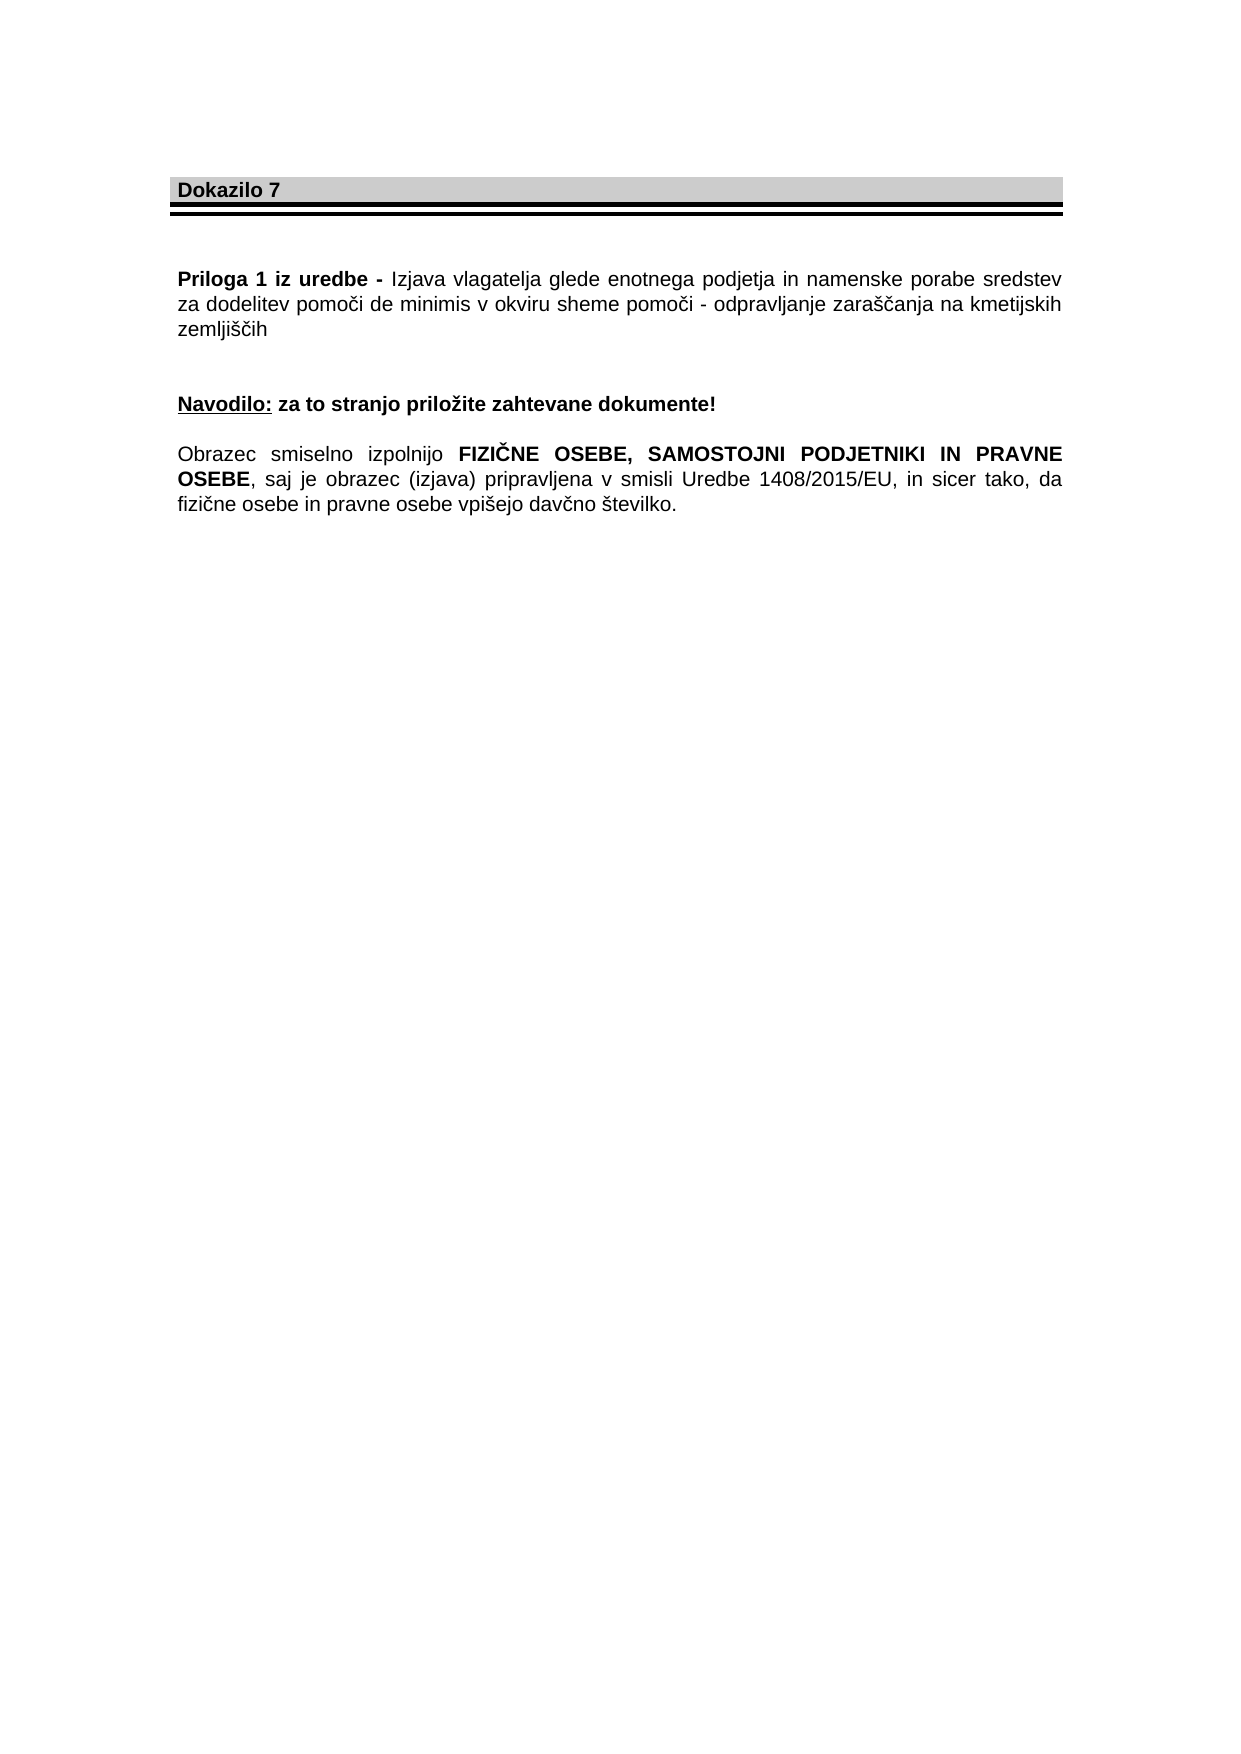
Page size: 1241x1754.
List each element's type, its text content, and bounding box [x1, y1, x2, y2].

text Obrazec smiselno izpolnijo FIZIČNE OSEBE, SAMOSTOJNI PODJETNIKI IN PRAVNE OSEBE, saj je obrazec (izjava) pripravljena v smisli Uredbe 1408/2015/EU, in sicer tako, da fizične osebe in pravne osebe vpišejo davčno številko. [177, 441, 1063, 516]
text Navodilo: za to stranjo priložite zahtevane dokumente! [177, 391, 1063, 416]
text Priloga 1 iz uredbe - Izjava vlagatelja glede enotnega podjetja in namenske porabe sredstev za dodelitev pomoči de minimis v okviru sheme pomoči - odpravljanje zaraščanja na kmetijskih zemljiščih [177, 266, 1063, 341]
table_header Dokazilo 7 [170, 177, 1063, 202]
